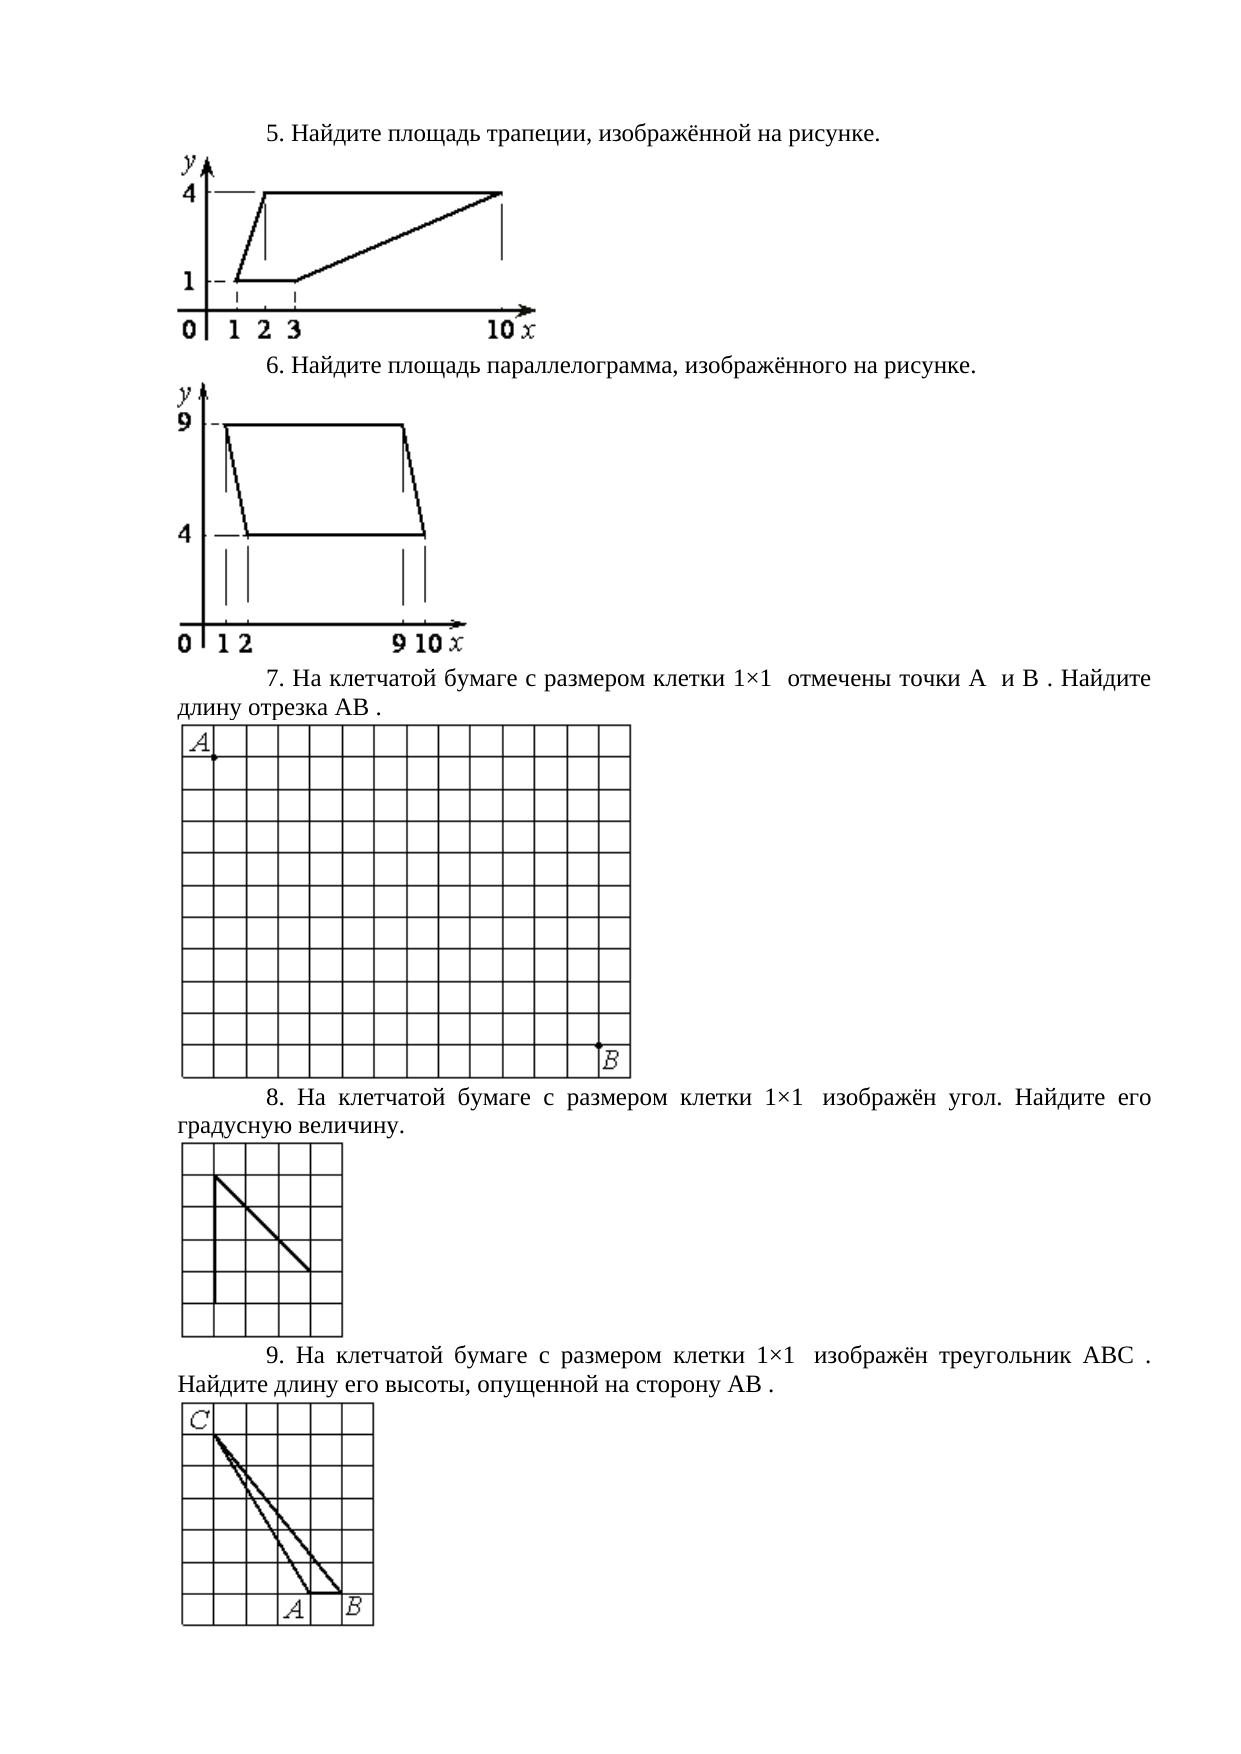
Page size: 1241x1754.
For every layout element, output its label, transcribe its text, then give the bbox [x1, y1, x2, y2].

text 6. Найдите площадь параллелограмма, изображённого на рисунке. [177, 350, 1152, 379]
picture [177, 146, 539, 350]
picture [177, 720, 635, 1082]
text 9. На клетчатой бумаге с размером клетки 1×1 изображён треугольник ABC . Найдите длину его высоты, опущенной на сторону AB . [177, 1341, 1152, 1398]
text 7. На клетчатой бумаге с размером клетки 1×1 отмечены точки A и B . Найдите длину отрезка AB . [177, 663, 1152, 721]
picture [177, 1398, 379, 1631]
picture [177, 378, 470, 664]
text 5. Найдите площадь трапеции, изображённой на рисунке. [177, 118, 1152, 147]
text 8. На клетчатой бумаге с размером клетки 1×1 изображён угол. Найдите его градусную величину. [177, 1082, 1152, 1139]
picture [177, 1139, 348, 1341]
